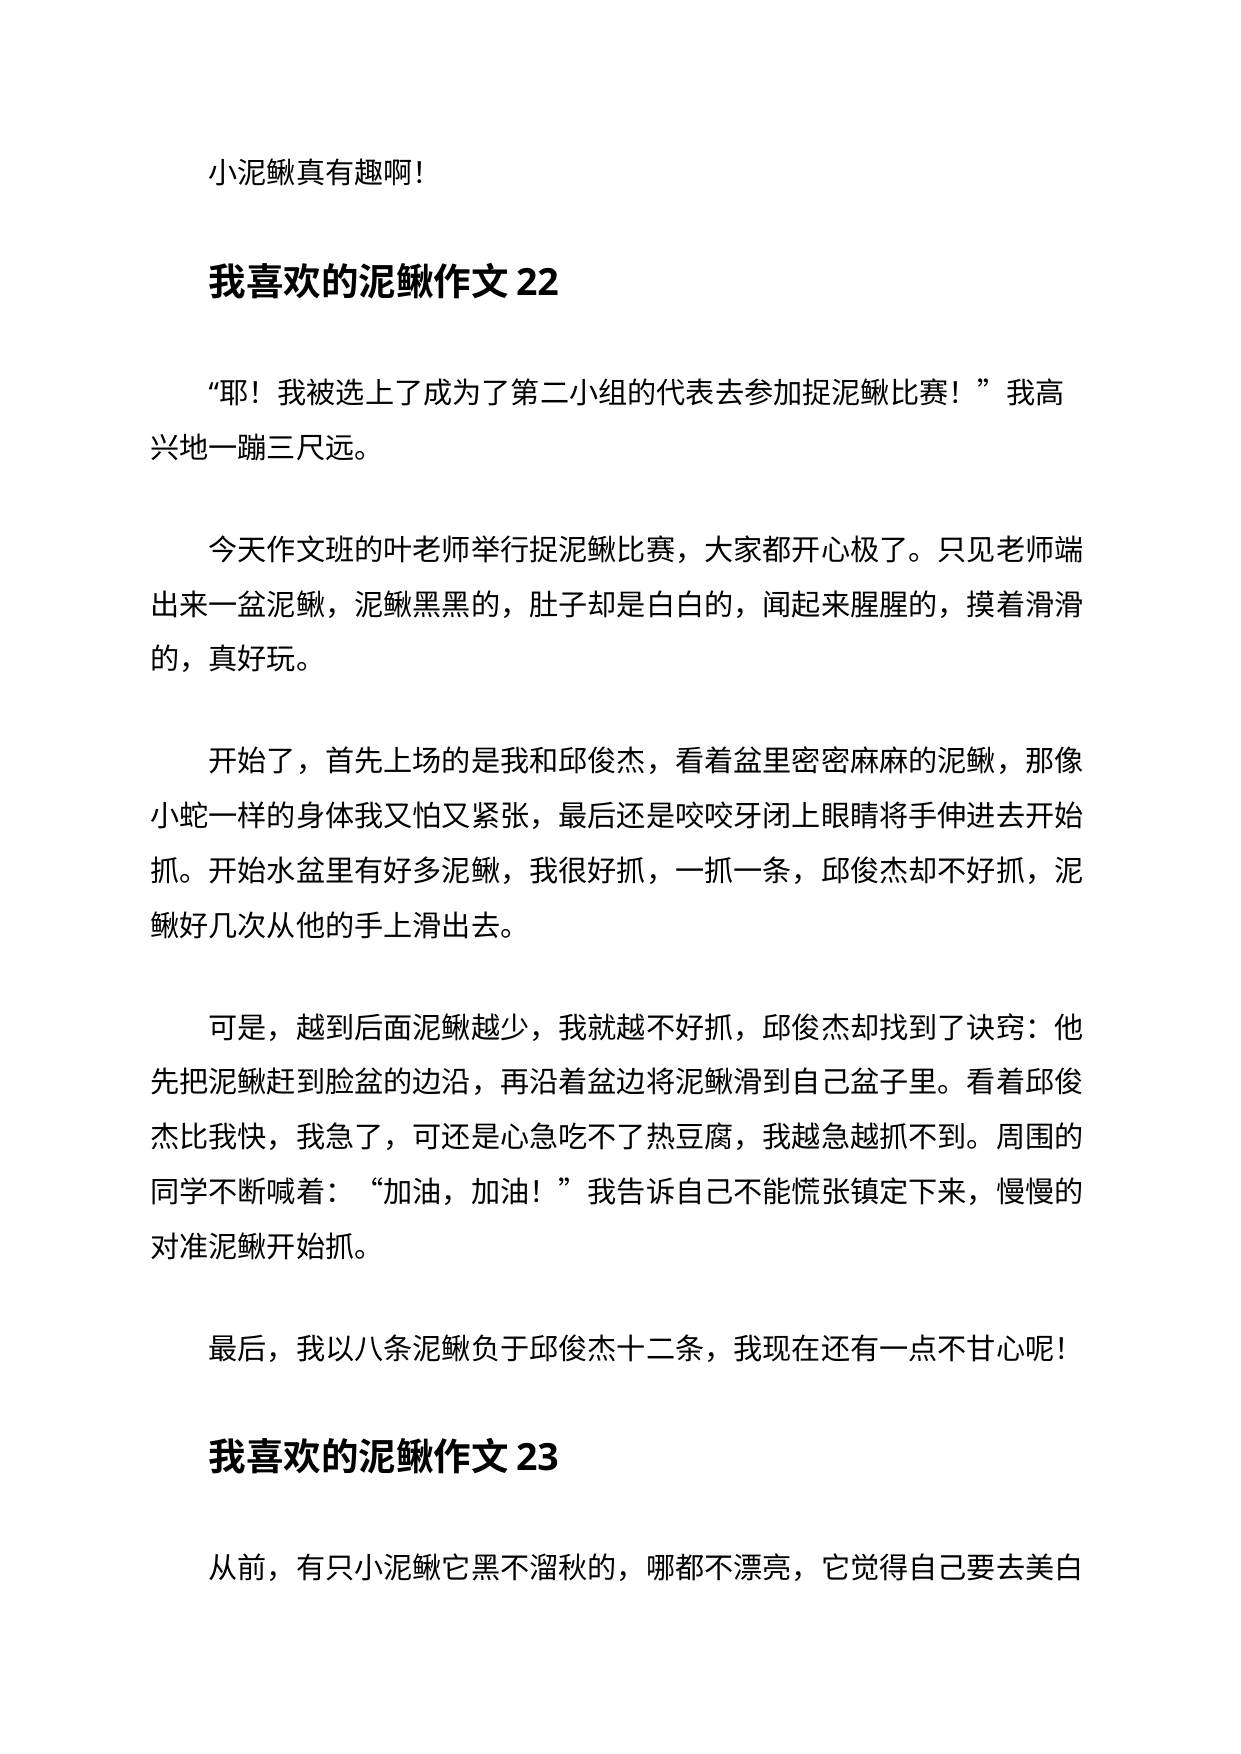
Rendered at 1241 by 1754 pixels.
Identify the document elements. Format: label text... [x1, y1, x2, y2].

text 小泥鳅真有趣啊！ [150, 150, 1090, 192]
text “耶！我被选上了成为了第二小组的代表去参加捉泥鳅比赛！”我高兴地一蹦三尺远。 [150, 369, 1090, 467]
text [150, 1545, 1090, 1587]
text 今天作文班的叶老师举行捉泥鳅比赛，大家都开心极了。只见老师端出来一盆泥鳅，泥鳅黑黑的，肚子却是白白的，闻起来腥腥的，摸着滑滑的，真好玩。 [150, 526, 1090, 678]
text 可是，越到后面泥鳅越少，我就越不好抓，邱俊杰却找到了诀窍：他先把泥鳅赶到脸盆的边沿，再沿着盆边将泥鳅滑到自己盆子里。看着邱俊杰比我快，我急了，可还是心急吃不了热豆腐，我越急越抓不到。周围的同学不断喊着：“加油，加油！”我告诉自己不能慌张镇定下来，慢慢的对准泥鳅开始抓。 [150, 1004, 1090, 1266]
text 开始了，首先上场的是我和邱俊杰，看着盆里密密麻麻的泥鳅，那像小蛇一样的身体我又怕又紧张，最后还是咬咬牙闭上眼睛将手伸进去开始抓。开始水盆里有好多泥鳅，我很好抓，一抓一条，邱俊杰却不好抓，泥鳅好几次从他的手上滑出去。 [150, 738, 1090, 945]
text 最后，我以八条泥鳅负于邱俊杰十二条，我现在还有一点不甘心呢！ [150, 1326, 1090, 1368]
text 我喜欢的泥鳅作文23 [150, 1427, 1090, 1482]
text 我喜欢的泥鳅作文22 [150, 252, 1090, 306]
